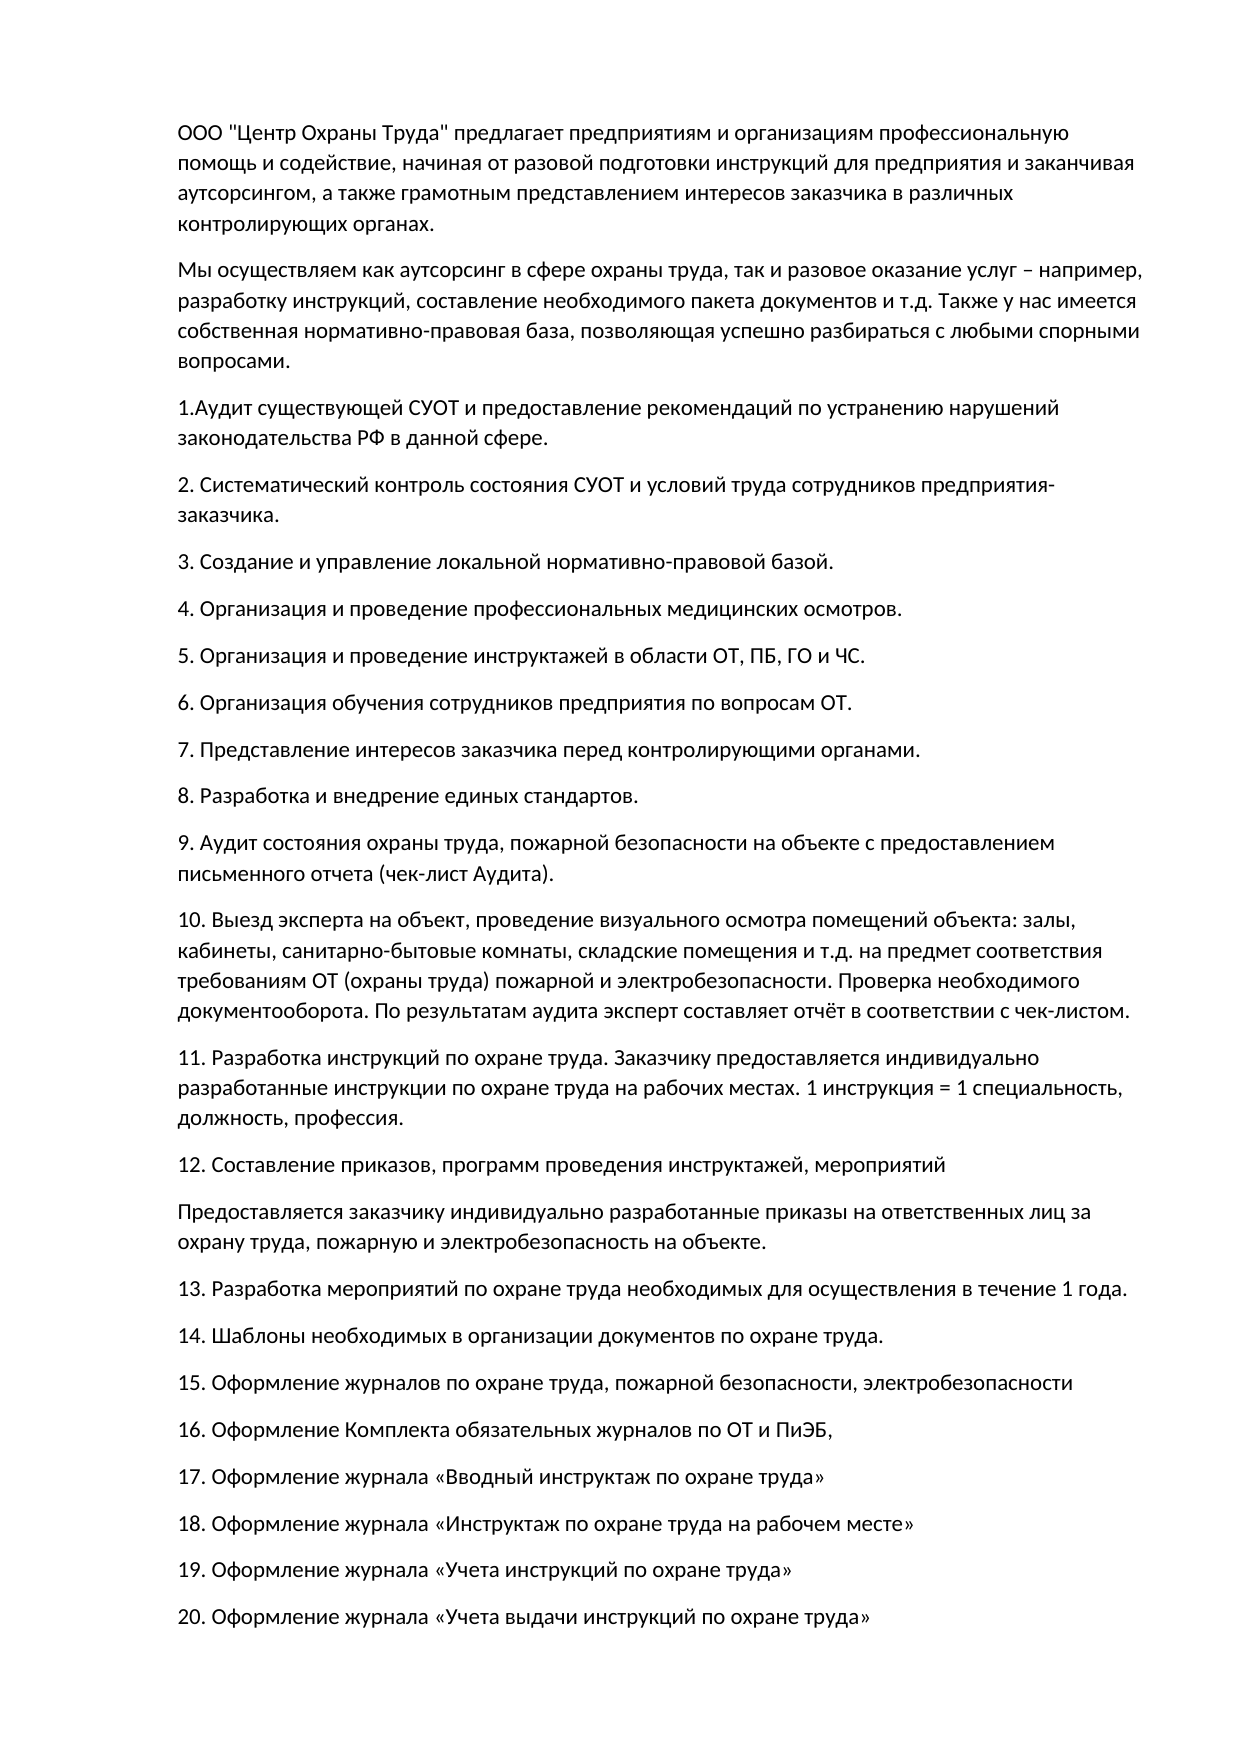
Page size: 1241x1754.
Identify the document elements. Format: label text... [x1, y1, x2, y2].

text 15. Оформление журналов по охране труда, пожарной безопасности, электробезопасности [177, 1368, 1152, 1396]
text 19. Оформление журнала «Учета инструкций по охране труда» [177, 1556, 1152, 1584]
text 20. Оформление журнала «Учета выдачи инструкций по охране труда» [177, 1602, 1152, 1631]
text 13. Разработка мероприятий по охране труда необходимых для осуществления в течение 1 года. [177, 1274, 1152, 1302]
text 9. Аудит состояния охраны труда, пожарной безопасности на объекте с предоставлением письменного отчета (чек-лист Аудита). [177, 828, 1152, 887]
text 4. Организация и проведение профессиональных медицинских осмотров. [177, 594, 1152, 622]
text 12. Составление приказов, программ проведения инструктажей, мероприятий [177, 1150, 1152, 1178]
text 10. Выезд эксперта на объект, проведение визуального осмотра помещений объекта: залы, кабинеты, санитарно-бытовые комнаты, складские помещения и т.д. на предмет соответствия требованиям ОТ (охраны труда) пожарной и электробезопасности. Проверка необходимого документооборота. По результатам аудита эксперт составляет отчёт в соответствии с чек-листом. [177, 906, 1152, 1024]
text 3. Создание и управление локальной нормативно-правовой базой. [177, 547, 1152, 575]
text 5. Организация и проведение инструктажей в области ОТ, ПБ, ГО и ЧС. [177, 641, 1152, 669]
text 11. Разработка инструкций по охране труда. Заказчику предоставляется индивидуально разработанные инструкции по охране труда на рабочих местах. 1 инструкция = 1 специальность, должность, профессия. [177, 1043, 1152, 1132]
text 14. Шаблоны необходимых в организации документов по охране труда. [177, 1321, 1152, 1349]
text 2. Систематический контроль состояния СУОТ и условий труда сотрудников предприятия-заказчика. [177, 470, 1152, 528]
text Предоставляется заказчику индивидуально разработанные приказы на ответственных лиц за охрану труда, пожарную и электробезопасность на объекте. [177, 1197, 1152, 1256]
text 1.Аудит существующей СУОТ и предоставление рекомендаций по устранению нарушений законодательства РФ в данной сфере. [177, 393, 1152, 451]
text 16. Оформление Комплекта обязательных журналов по ОТ и ПиЭБ, [177, 1415, 1152, 1443]
text 17. Оформление журнала «Вводный инструктаж по охране труда» [177, 1462, 1152, 1490]
text ООО "Центр Охраны Труда" предлагает предприятиям и организациям профессиональную помощь и содействие, начиная от разовой подготовки инструкций для предприятия и заканчивая аутсорсингом, а также грамотным представлением интересов заказчика в различных контролирующих органах. [177, 118, 1152, 237]
text 6. Организация обучения сотрудников предприятия по вопросам ОТ. [177, 688, 1152, 716]
text 7. Представление интересов заказчика перед контролирующими органами. [177, 735, 1152, 763]
text 18. Оформление журнала «Инструктаж по охране труда на рабочем месте» [177, 1509, 1152, 1537]
text 8. Разработка и внедрение единых стандартов. [177, 782, 1152, 810]
text Мы осуществляем как аутсорсинг в сфере охраны труда, так и разовое оказание услуг – например, разработку инструкций, составление необходимого пакета документов и т.д. Также у нас имеется собственная нормативно-правовая база, позволяющая успешно разбираться с любыми спорными вопросами. [177, 256, 1152, 374]
